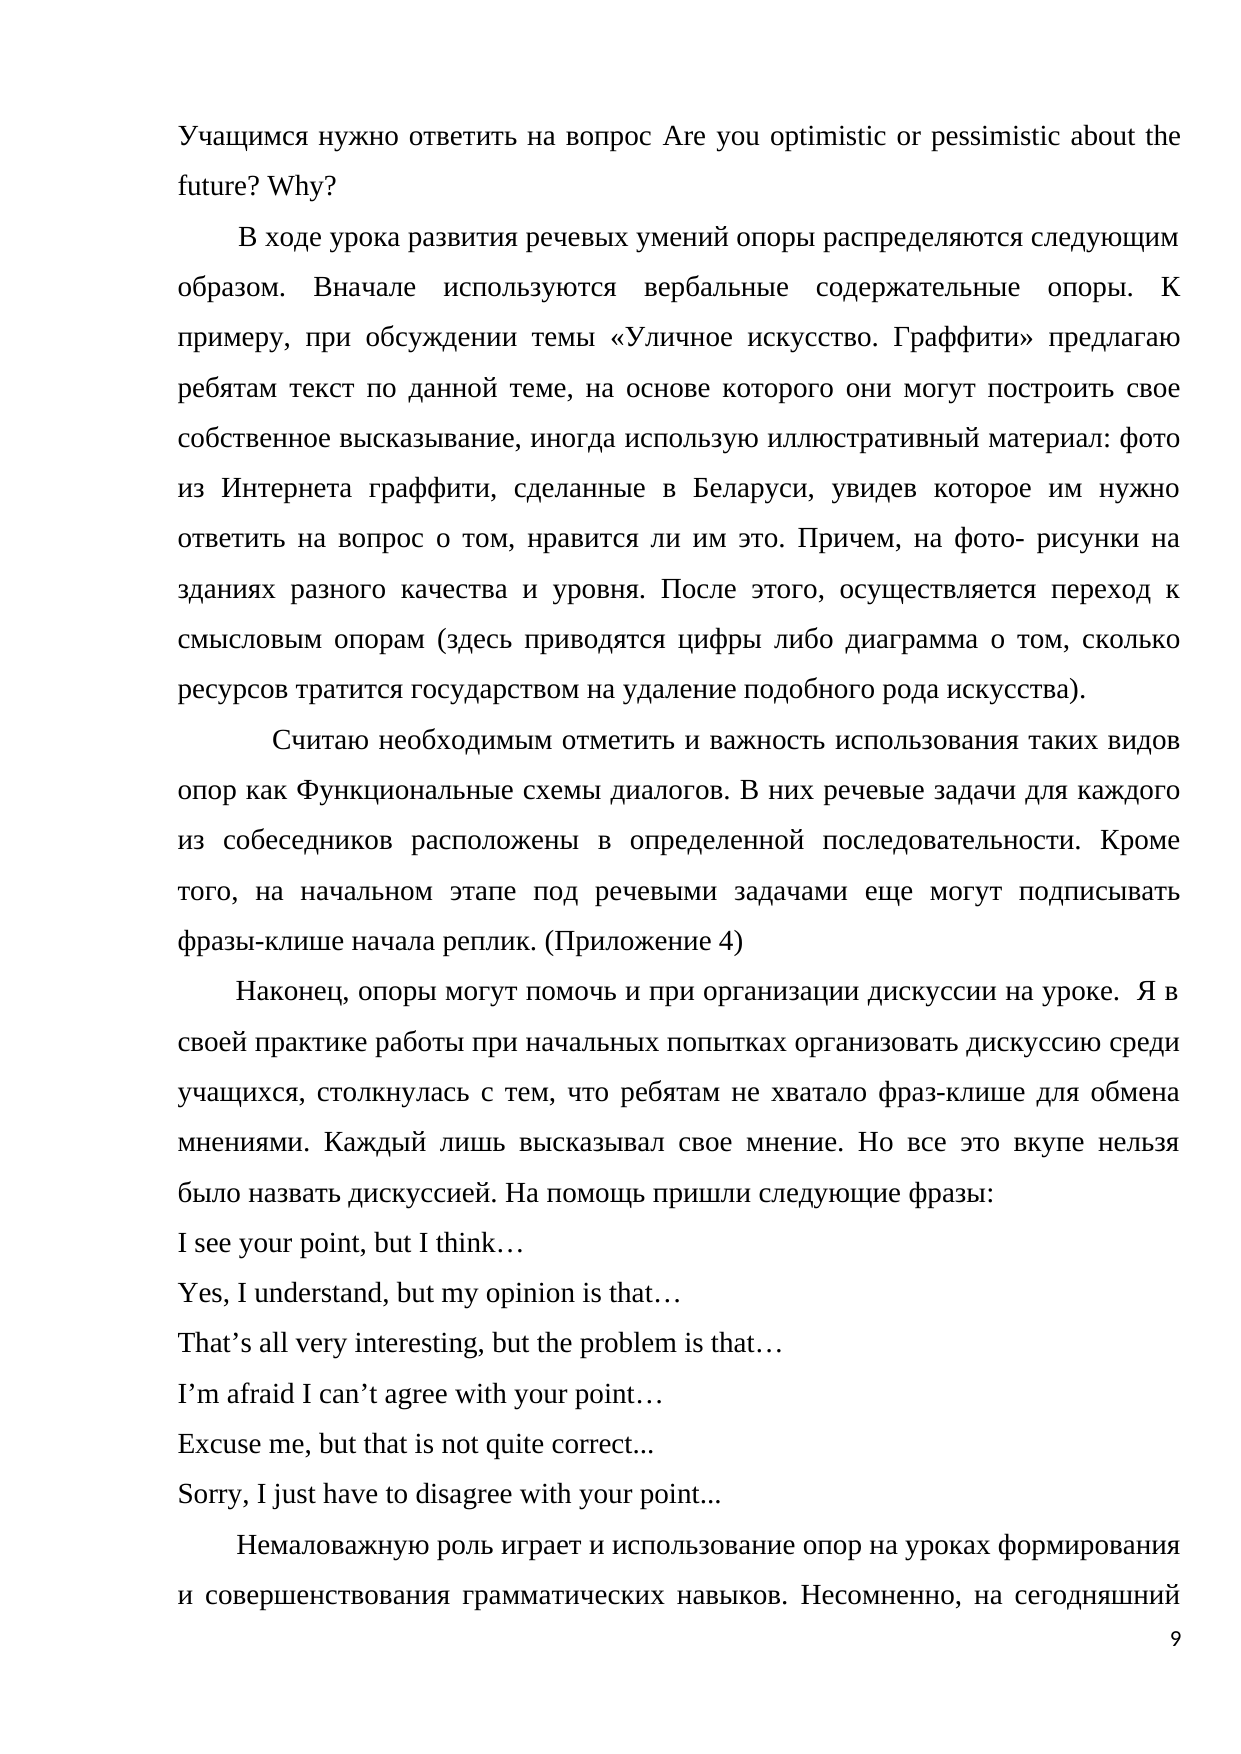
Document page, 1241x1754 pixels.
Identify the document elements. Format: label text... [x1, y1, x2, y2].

text Yes, I understand, but my opinion is that… [177, 1275, 1181, 1309]
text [177, 1527, 1181, 1611]
text I’m afraid I can’t agree with your point… [177, 1376, 1181, 1409]
text Наконец, опоры могут помочь и при организации дискуссии на уроке. Я в своей практике работы при начальных попытках организовать дискуссию среди учащихся, столкнулась с тем, что ребятам не хватало фраз-клише для обмена мнениями. Каждый лишь высказывал свое мнение. Но все это вкупе нельзя было назвать дискуссией. На помощь пришли следующие фразы: [177, 973, 1181, 1208]
text В ходе урока развития речевых умений опоры распределяются следующим образом. Вначале используются вербальные содержательные опоры. К примеру, при обсуждении темы «Уличное искусство. Граффити» предлагаю ребятам текст по данной теме, на основе которого они могут построить свое собственное высказывание, иногда использую иллюстративный материал: фото из Интернета граффити, сделанные в Беларуси, увидев которое им нужно ответить на вопрос о том, нравится ли им это. Причем, на фото- рисунки на зданиях разного качества и уровня. После этого, осуществляется переход к смысловым опорам (здесь приводятся цифры либо диаграмма о том, сколько ресурсов тратится государством на удаление подобного рода искусства). [177, 219, 1181, 705]
text Считаю необходимым отметить и важность использования таких видов опор как Функциональные схемы диалогов. В них речевые задачи для каждого из собеседников расположены в определенной последовательности. Кроме того, на начальном этапе под речевыми задачами еще могут подписывать фразы-клише начала реплик. (Приложение 4) [177, 722, 1181, 957]
text I see your point, but I think… [177, 1225, 1181, 1258]
text Excuse me, but that is not quite correct... [177, 1426, 1181, 1460]
text Sorry, I just have to disagree with your point... [177, 1477, 1181, 1510]
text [177, 118, 1181, 202]
text That’s all very interesting, but the problem is that… [177, 1326, 1181, 1359]
